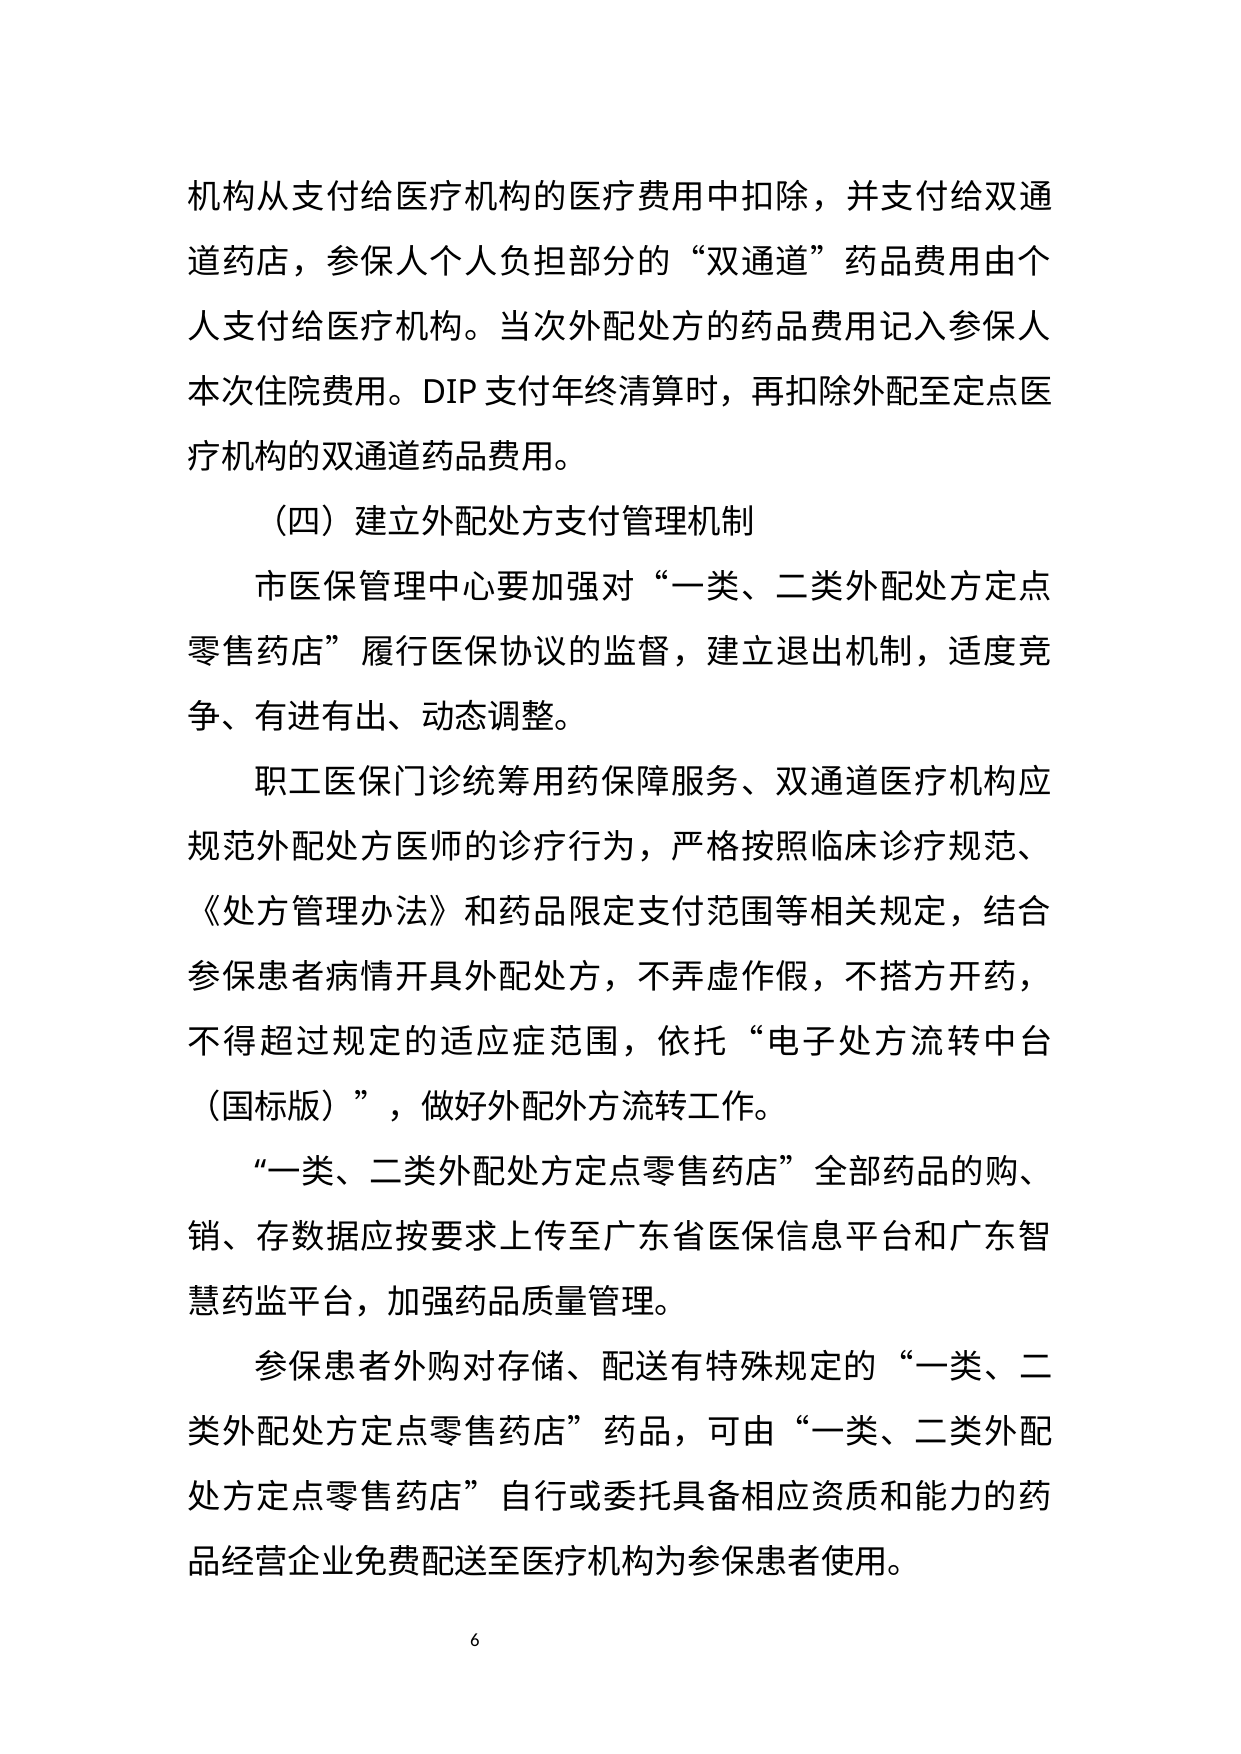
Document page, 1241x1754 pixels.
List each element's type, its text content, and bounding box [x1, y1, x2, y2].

list （四）建立外配处方支付管理机制 [187, 487, 1053, 552]
text 市医保管理中心要加强对“一类、二类外配处方定点零售药店”履行医保协议的监督，建立退出机制，适度竞争、有进有出、动态调整。 [187, 552, 1053, 747]
text 职工医保门诊统筹用药保障服务、双通道医疗机构应规范外配处方医师的诊疗行为，严格按照临床诊疗规范、《处方管理办法》和药品限定支付范围等相关规定，结合参保患者病情开具外配处方，不弄虚作假，不搭方开药，不得超过规定的适应症范围，依托“电子处方流转中台（国标版）”，做好外配外方流转工作。 [187, 747, 1053, 1137]
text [187, 162, 1053, 487]
text 参保患者外购对存储、配送有特殊规定的“一类、二类外配处方定点零售药店”药品，可由“一类、二类外配处方定点零售药店”自行或委托具备相应资质和能力的药品经营企业免费配送至医疗机构为参保患者使用。 [187, 1332, 1053, 1592]
text “一类、二类外配处方定点零售药店”全部药品的购、销、存数据应按要求上传至广东省医保信息平台和广东智慧药监平台，加强药品质量管理。 [187, 1137, 1053, 1332]
